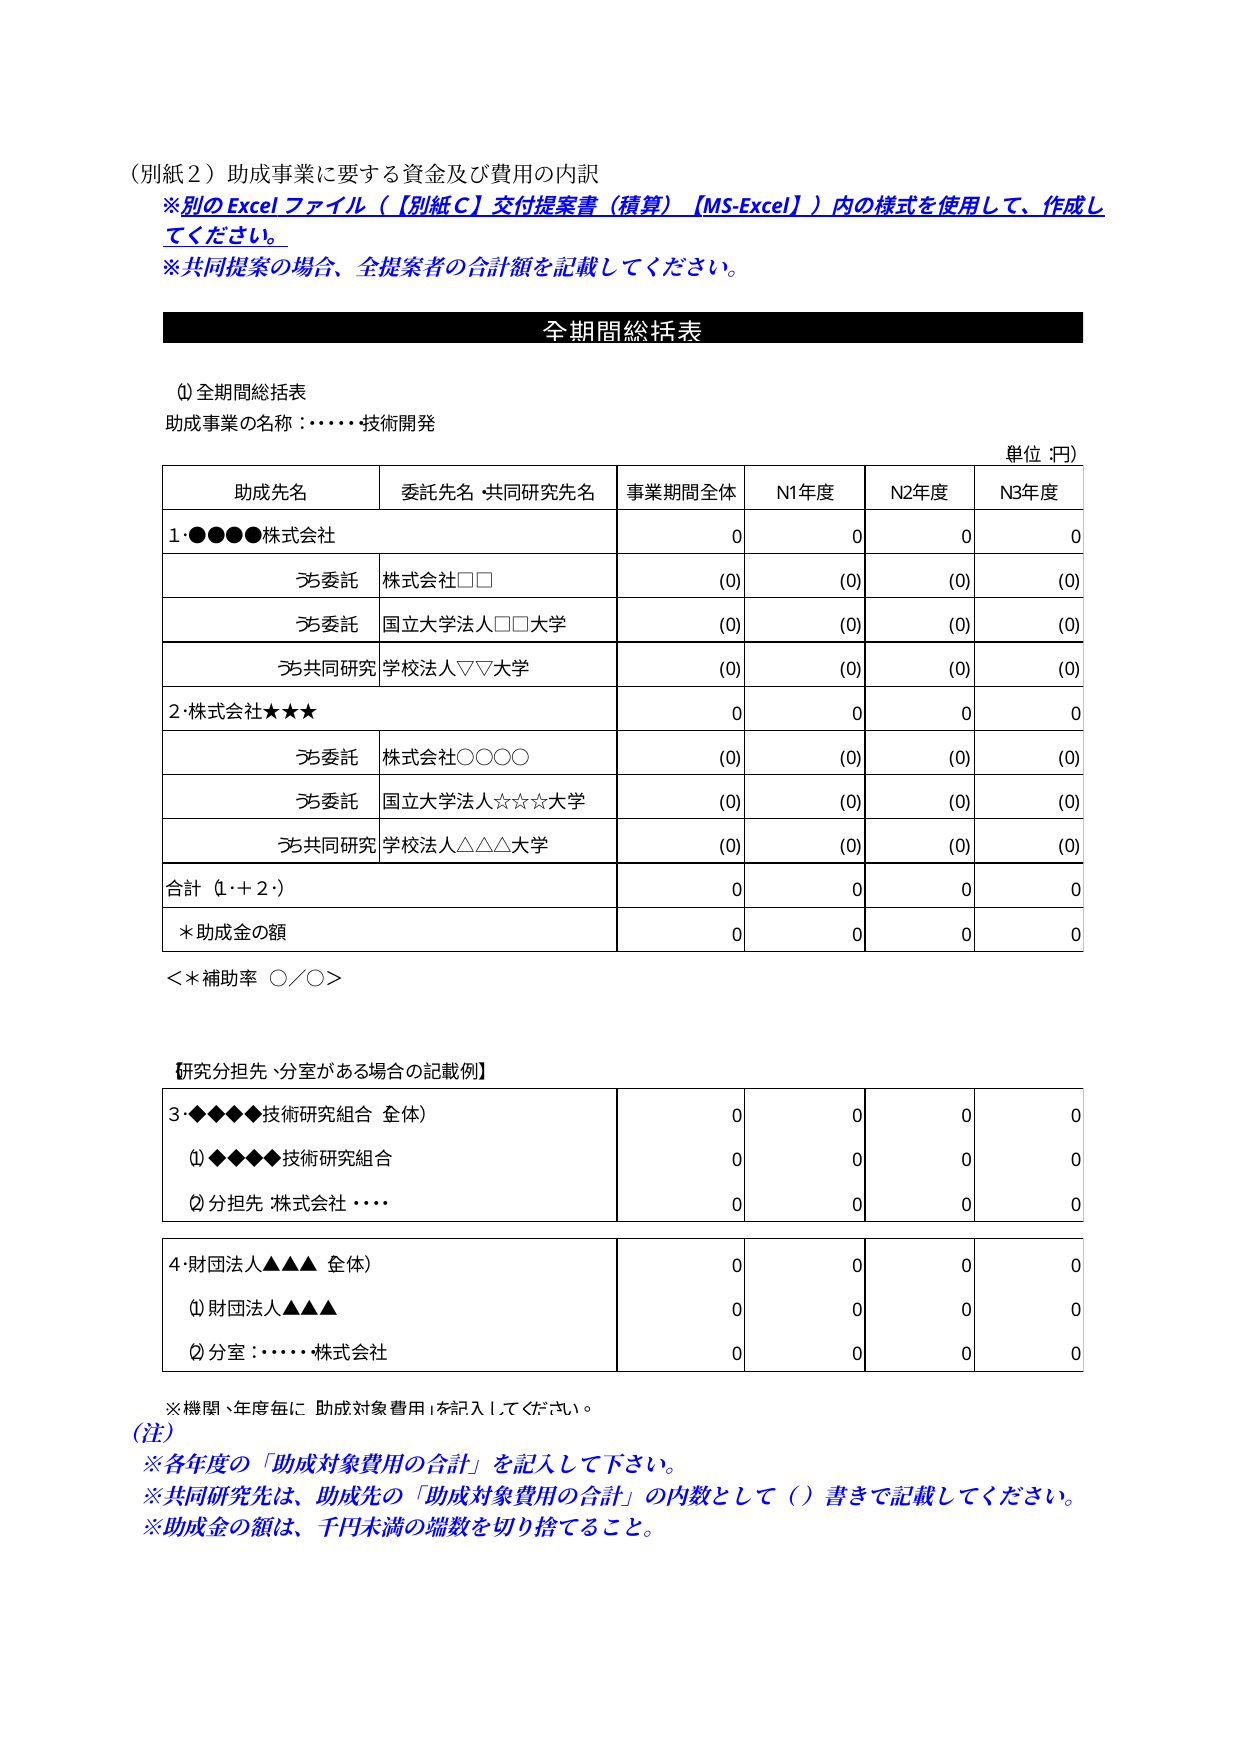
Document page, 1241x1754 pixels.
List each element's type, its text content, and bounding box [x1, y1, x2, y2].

text （注） [118, 1416, 1122, 1447]
subtitle （別紙２）助成事業に要する資金及び費用の内訳 [118, 158, 1122, 189]
text ※別のExcelファイル（【別紙Ｃ】交付提案書（積算）【MS-Excel】）内の様式を使用して、作成してください。 [162, 189, 1107, 250]
text ※各年度の「助成対象費用の合計」を記入して下さい。 [118, 1447, 1122, 1479]
text ※助成金の額は、千円未満の端数を切り捨てること。 [118, 1510, 1122, 1542]
text ※共同提案の場合、全提案者の合計額を記載してください。 [162, 250, 1107, 281]
text ※共同研究先は、助成先の「助成対象費用の合計」の内数として（ ）書きで記載してください。 [118, 1479, 1122, 1510]
